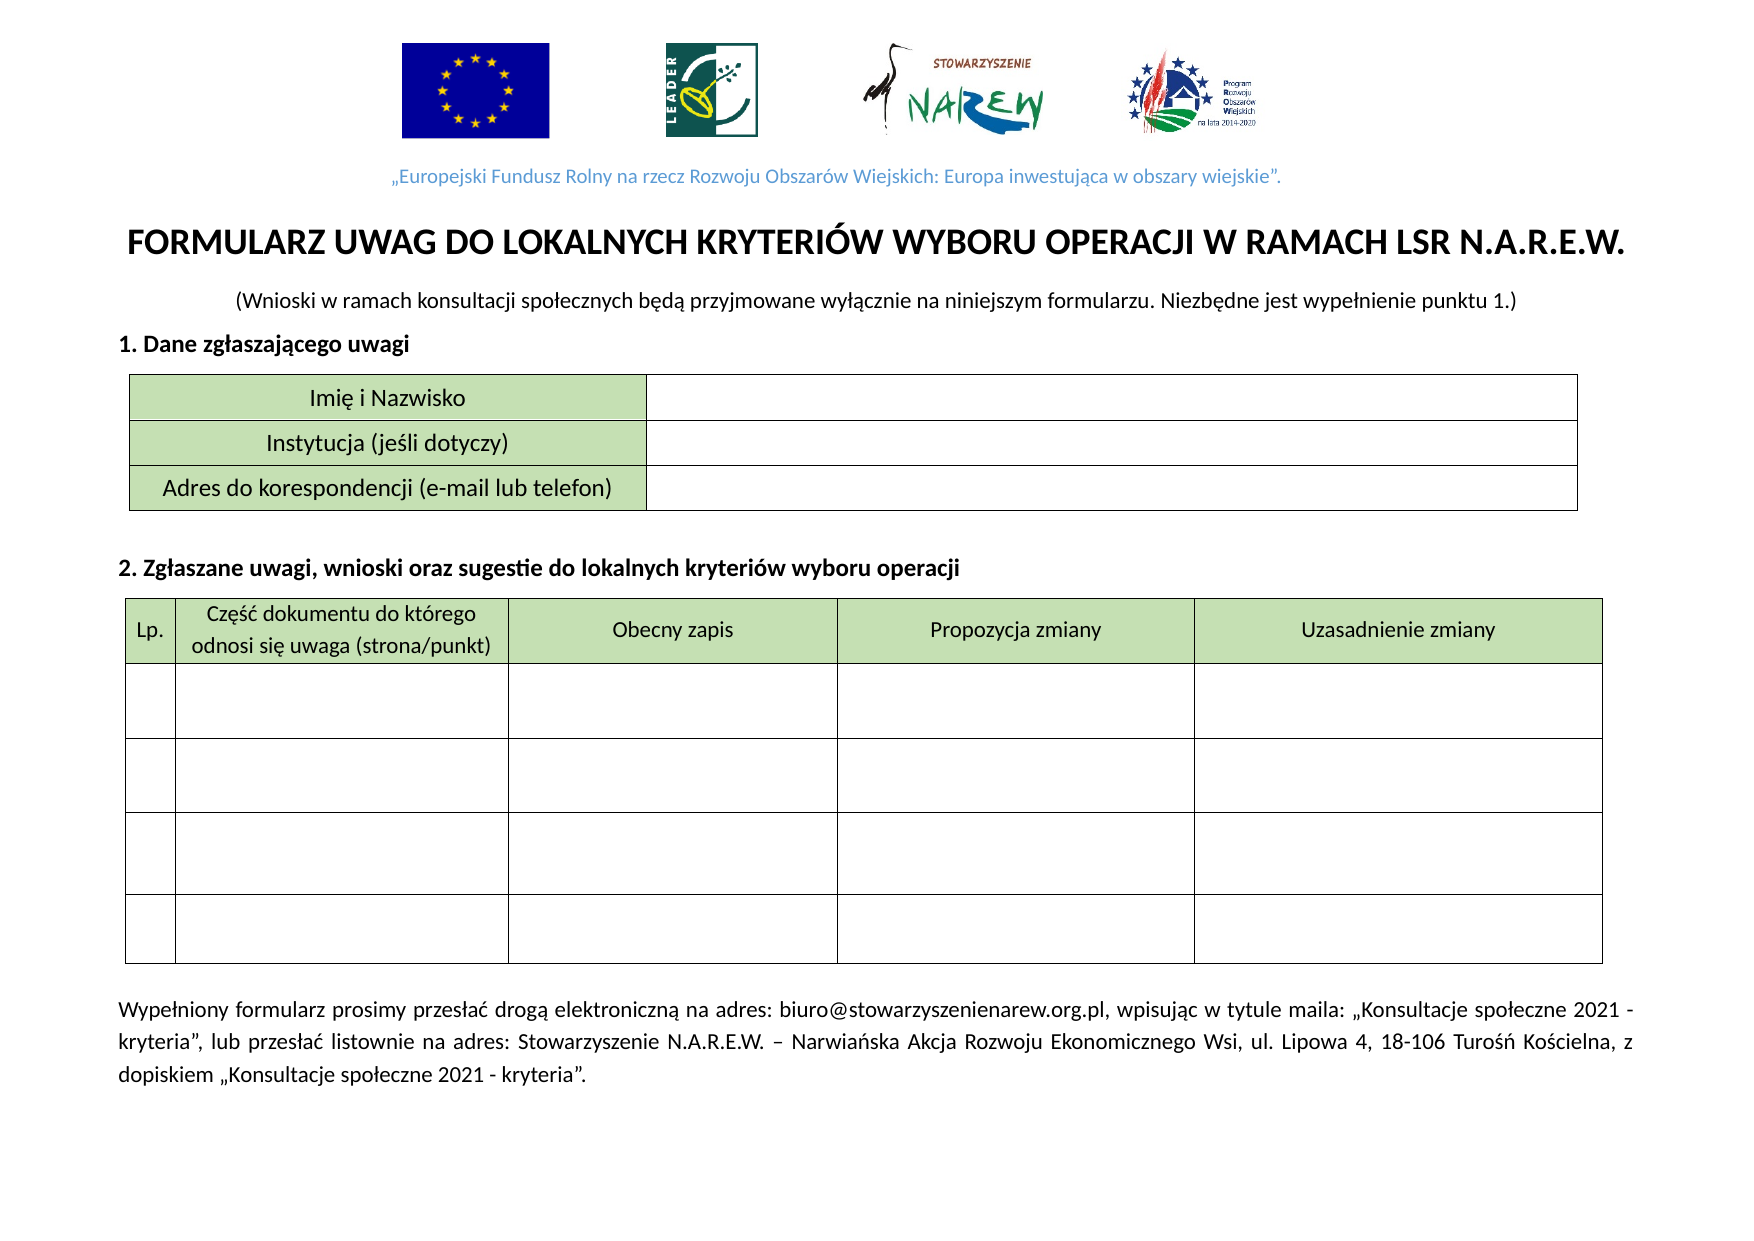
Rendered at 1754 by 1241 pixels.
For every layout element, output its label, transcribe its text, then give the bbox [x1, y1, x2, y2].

table_header Lp. [126, 599, 175, 663]
table_cell [126, 813, 175, 893]
table_cell [509, 895, 837, 963]
text FORMULARZ UWAG DO LOKALNYCH KRYTERIÓW WYBORU OPERACJI W RAMACH LSR N.A.R.E.W. [118, 218, 1636, 263]
table_cell [509, 813, 837, 893]
table_cell [509, 664, 837, 737]
text 1. Dane zgłaszającego uwagi [118, 328, 1636, 359]
table_cell [838, 813, 1194, 893]
table_cell [176, 895, 508, 963]
table_cell [838, 739, 1194, 811]
table_cell [126, 895, 175, 963]
table_cell [647, 421, 1577, 465]
table_cell Adres do korespondencji (e-mail lub telefon) [130, 466, 646, 510]
picture [1121, 43, 1266, 141]
table_cell [1195, 813, 1602, 893]
table_cell [838, 895, 1194, 963]
table_header Propozycja zmiany [838, 599, 1194, 663]
table_cell [1195, 739, 1602, 811]
table_cell [176, 813, 508, 893]
table_cell [1195, 895, 1602, 963]
picture [863, 43, 1043, 135]
text Wypełniony formularz prosimy przesłać drogą elektroniczną na adres: biuro@stowarzyszenienarew.org.pl, wpisując w tytule maila: „Konsultacje społeczne 2021 - kryteria”, lub przesłać listownie na adres: Stowarzyszenie N.A.R.E.W. – Narwiańska Akcja Rozwoju Ekonomicznego Wsi, ul. Lipowa 4, 18-106 Turośń Kościelna, z dopiskiem „Konsultacje społeczne 2021 - kryteria”. [118, 995, 1636, 1088]
picture [402, 43, 550, 139]
table_cell [509, 739, 837, 811]
picture [666, 43, 758, 137]
table_header [647, 375, 1577, 419]
table_header Uzasadnienie zmiany [1195, 599, 1602, 663]
table_cell [176, 664, 508, 737]
table_header Część dokumentu do którego odnosi się uwaga (strona/punkt) [176, 599, 508, 663]
table_cell [1195, 664, 1602, 737]
table_cell [126, 664, 175, 737]
text 2. Zgłaszane uwagi, wnioski oraz sugestie do lokalnych kryteriów wyboru operacji [118, 553, 1636, 583]
table_cell [176, 739, 508, 811]
table_header Obecny zapis [509, 599, 837, 663]
table_cell [838, 664, 1194, 737]
table_header Imię i Nazwisko [130, 375, 646, 419]
table_cell [126, 739, 175, 811]
text (Wnioski w ramach konsultacji społecznych będą przyjmowane wyłącznie na niniejszym formularzu. Niezbędne jest wypełnienie punktu 1.) [118, 286, 1636, 314]
table_cell [647, 466, 1577, 510]
table_cell Instytucja (jeśli dotyczy) [130, 421, 646, 465]
